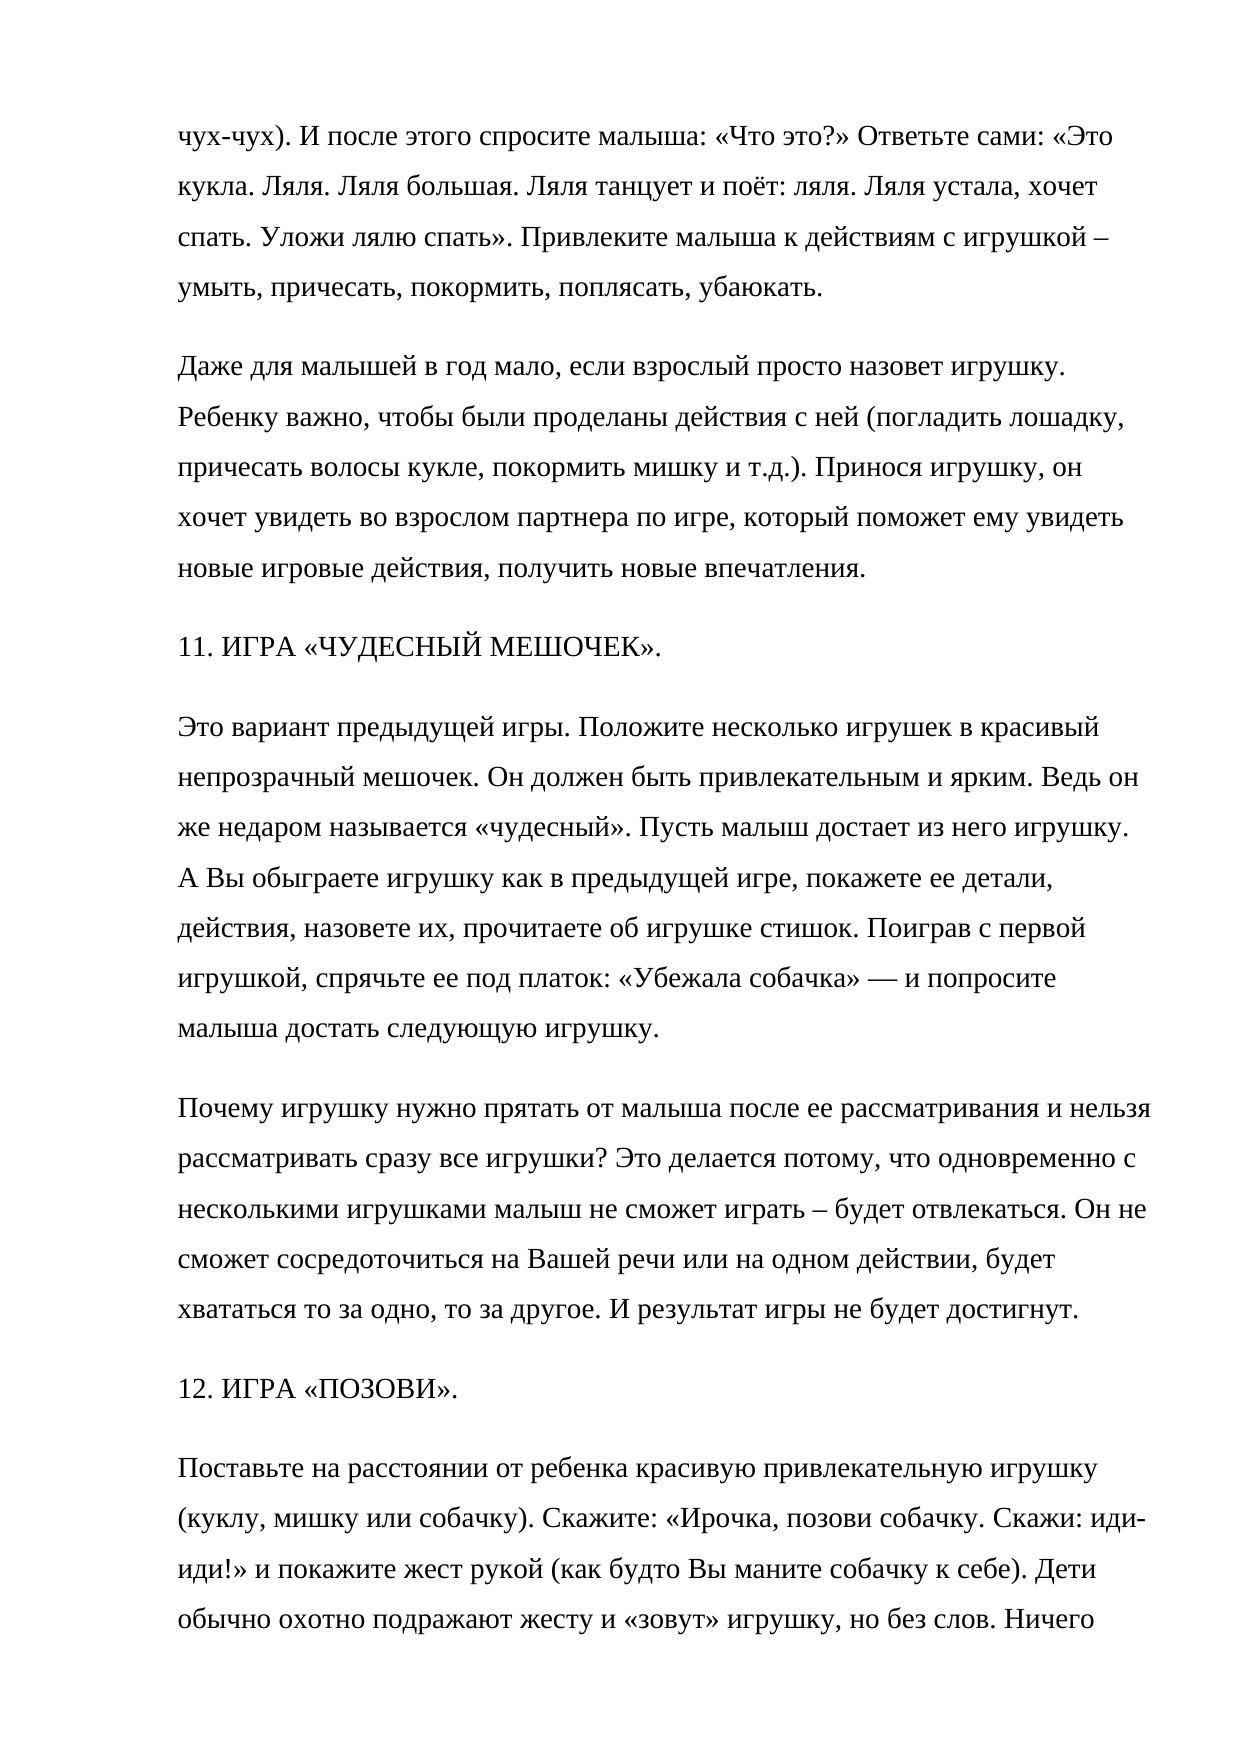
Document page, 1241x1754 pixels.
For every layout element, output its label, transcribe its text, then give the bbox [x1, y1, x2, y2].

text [177, 118, 1152, 303]
text Почему игрушку нужно прятать от малыша после ее рассматривания и нельзя рассматривать сразу все игрушки? Это делается потому, что одновременно с несколькими игрушками малыш не сможет играть – будет отвлекаться. Он не сможет сосредоточиться на Вашей речи или на одном действии, будет хвататься то за одно, то за другое. И результат игры не будет достигнут. [177, 1090, 1152, 1325]
text 11. ИГРА «ЧУДЕСНЫЙ МЕШОЧЕК». [177, 629, 1152, 663]
text Даже для малышей в год мало, если взрослый просто назовет игрушку. Ребенку важно, чтобы были проделаны действия с ней (погладить лошадку, причесать волосы кукле, покормить мишку и т.д.). Принося игрушку, он хочет увидеть во взрослом партнера по игре, который поможет ему увидеть новые игровые действия, получить новые впечатления. [177, 348, 1152, 583]
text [177, 1450, 1152, 1635]
text Это вариант предыдущей игры. Положите несколько игрушек в красивый непрозрачный мешочек. Он должен быть привлекательным и ярким. Ведь он же недаром называется «чудесный». Пусть малыш достает из него игрушку. А Вы обыграете игрушку как в предыдущей игре, покажете ее детали, действия, назовете их, прочитаете об игрушке стишок. Поиграв с первой игрушкой, спрячьте ее под платок: «Убежала собачка» — и попросите малыша достать следующую игрушку. [177, 709, 1152, 1044]
text 12. ИГРА «ПОЗОВИ». [177, 1371, 1152, 1404]
